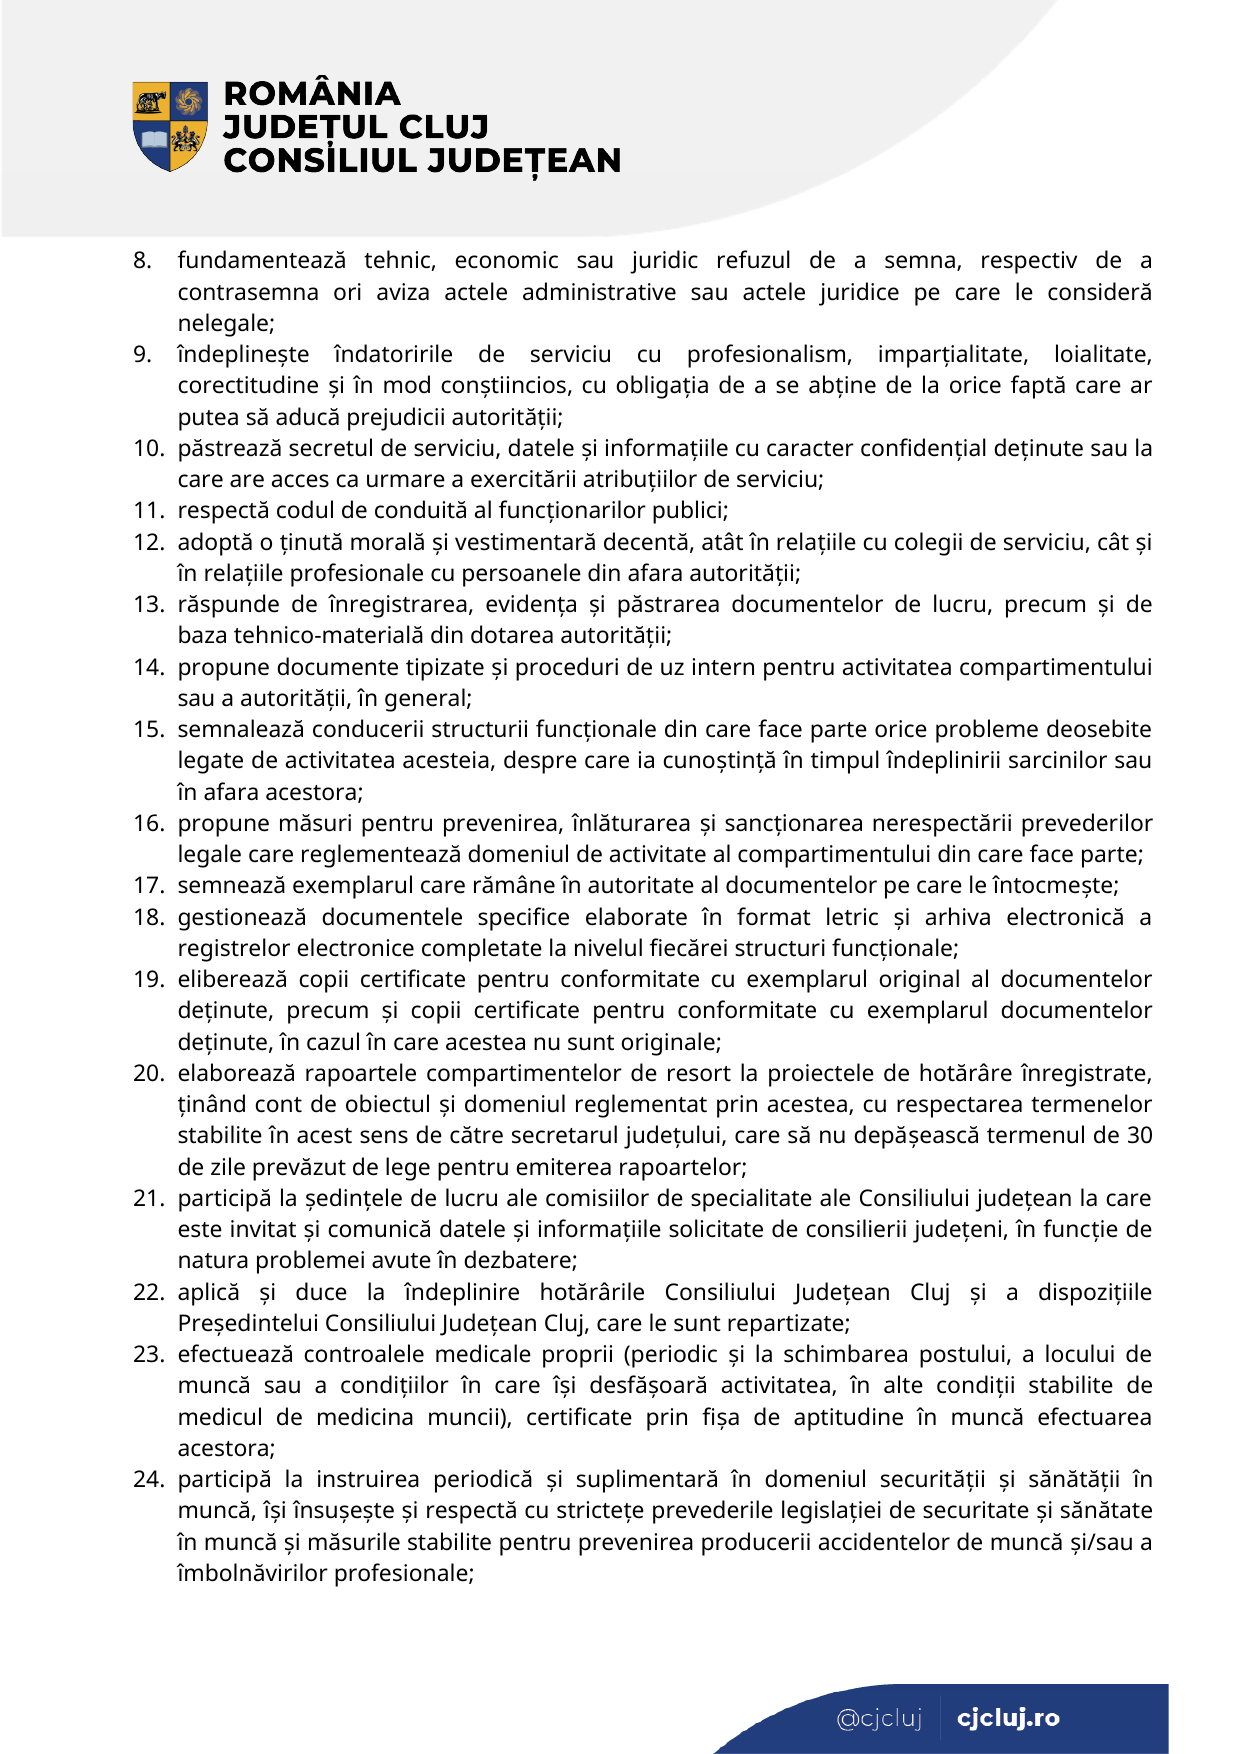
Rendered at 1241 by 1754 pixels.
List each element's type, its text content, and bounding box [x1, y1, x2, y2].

list păstrează secretul de serviciu, datele şi informaţiile cu caracter confidenţial deţinute sau la care are acces ca urmare a exercitării atribuţiilor de serviciu; [133, 432, 1153, 494]
list elaborează rapoartele compartimentelor de resort la proiectele de hotărâre înregistrate, ţinând cont de obiectul şi domeniul reglementat prin acestea, cu respectarea termenelor stabilite în acest sens de către secretarul județului, care să nu depăşească termenul de 30 de zile prevăzut de lege pentru emiterea rapoartelor; [133, 1057, 1153, 1182]
list aplică și duce la îndeplinire hotărârile Consiliului Județean Cluj și a dispozițiile Președintelui Consiliului Județean Cluj, care le sunt repartizate; [133, 1276, 1153, 1338]
list respectă codul de conduită al funcţionarilor publici; [133, 494, 1153, 526]
list semnează exemplarul care rămâne în autoritate al documentelor pe care le întocmeşte; [133, 869, 1153, 901]
list gestionează documentele specifice elaborate în format letric și arhiva electronică a registrelor electronice completate la nivelul fiecărei structuri funcționale; [133, 901, 1153, 963]
list propune documente tipizate şi proceduri de uz intern pentru activitatea compartimentului sau a autorităţii, în general; [133, 651, 1153, 713]
list propune măsuri pentru prevenirea, înlăturarea şi sancţionarea nerespectării prevederilor legale care reglementează domeniul de activitate al compartimentului din care face parte; [133, 807, 1153, 869]
list adoptă o ţinută morală şi vestimentară decentă, atât în relaţiile cu colegii de serviciu, cât şi în relaţiile profesionale cu persoanele din afara autorității; [133, 526, 1153, 588]
list semnalează conducerii structurii funcționale din care face parte orice probleme deosebite legate de activitatea acesteia, despre care ia cunoştinţă în timpul îndeplinirii sarcinilor sau în afara acestora; [133, 713, 1153, 807]
list participă la ședințele de lucru ale comisiilor de specialitate ale Consiliului județean la care este invitat și comunică datele și informațiile solicitate de consilierii județeni, în funcţie de natura problemei avute în dezbatere; [133, 1182, 1153, 1276]
list îndeplinește îndatoririle de serviciu cu profesionalism, imparțialitate, loialitate, corectitudine şi în mod conştiincios, cu obligaţia de a se abţine de la orice faptă care ar putea să aducă prejudicii autorității; [133, 338, 1153, 432]
picture [132, 75, 620, 181]
picture [712, 1684, 1169, 1754]
list efectuează controalele medicale proprii (periodic şi la schimbarea postului, a locului de muncă sau a condiţiilor în care îşi desfăşoară activitatea, în alte condiţii stabilite de medicul de medicina muncii), certificate prin fişa de aptitudine în muncă efectuarea acestora; [133, 1338, 1153, 1463]
list răspunde de înregistrarea, evidența și păstrarea documentelor de lucru, precum și de baza tehnico-materială din dotarea autorității; [133, 588, 1153, 651]
list participă la instruirea periodică şi suplimentară în domeniul securităţii şi sănătăţii în muncă, îşi însuşește şi respectă cu stricteţe prevederile legislaţiei de securitate şi sănătate în muncă şi măsurile stabilite pentru prevenirea producerii accidentelor de muncă şi/sau a îmbolnăvirilor profesionale; [133, 1463, 1153, 1588]
list eliberează copii certificate pentru conformitate cu exemplarul original al documentelor deținute, precum și copii certificate pentru conformitate cu exemplarul documentelor deținute, în cazul în care acestea nu sunt originale; [133, 963, 1153, 1057]
list fundamentează tehnic, economic sau juridic refuzul de a semna, respectiv de a contrasemna ori aviza actele administrative sau actele juridice pe care le consideră nelegale; [133, 244, 1153, 338]
